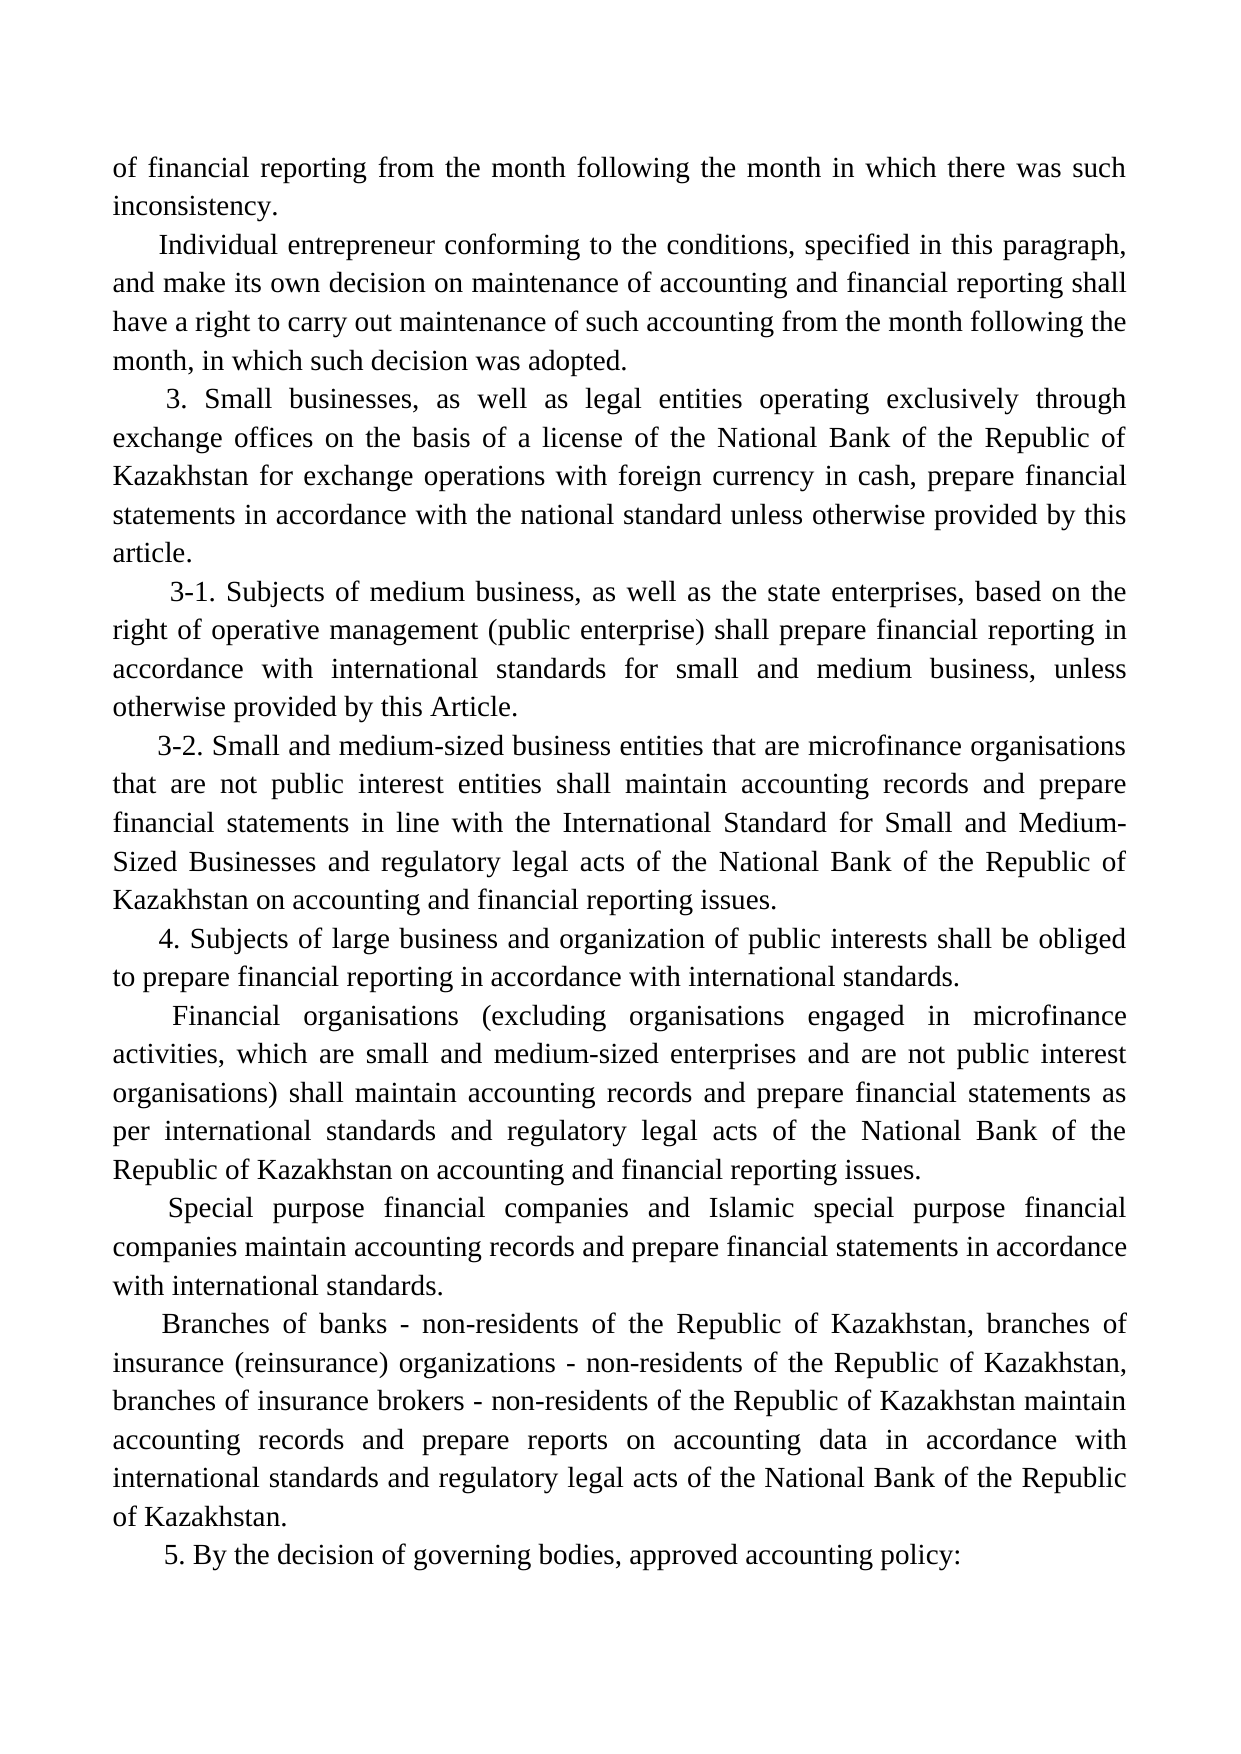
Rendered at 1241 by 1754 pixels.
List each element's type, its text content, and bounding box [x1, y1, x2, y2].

text Special purpose financial companies and Islamic special purpose financial companies maintain accounting records and prepare financial statements in accordance with international standards. [112, 1191, 1128, 1301]
text 5. By the decision of governing bodies, approved accounting policy: [112, 1537, 1128, 1571]
text Individual entrepreneur conforming to the conditions, specified in this paragraph, and make its own decision on maintenance of accounting and financial reporting shall have a right to carry out maintenance of such accounting from the month following the month, in which such decision was adopted. [112, 227, 1128, 376]
text Branches of banks - non-residents of the Republic of Kazakhstan, branches of insurance (reinsurance) organizations - non-residents of the Republic of Kazakhstan, branches of insurance brokers - non-residents of the Republic of Kazakhstan maintain accounting records and prepare reports on accounting data in accordance with international standards and regulatory legal acts of the National Bank of the Republic of Kazakhstan. [112, 1306, 1128, 1532]
text 3-2. Small and medium-sized business entities that are microfinance organisations that are not public interest entities shall maintain accounting records and prepare financial statements in line with the International Standard for Small and Medium-Sized Businesses and regulatory legal acts of the National Bank of the Republic of Kazakhstan on accounting and financial reporting issues. [112, 728, 1128, 916]
text Financial organisations (excluding organisations engaged in microfinance activities, which are small and medium-sized enterprises and are not public interest organisations) shall maintain accounting records and prepare financial statements as per international standards and regulatory legal acts of the National Bank of the Republic of Kazakhstan on accounting and financial reporting issues. [112, 998, 1128, 1186]
text 3-1. Subjects of medium business, as well as the state enterprises, based on the right of operative management (public enterprise) shall prepare financial reporting in accordance with international standards for small and medium business, unless otherwise provided by this Article. [112, 574, 1128, 723]
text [112, 150, 1128, 222]
text 3. Small businesses, as well as legal entities operating exclusively through exchange offices on the basis of a license of the National Bank of the Republic of Kazakhstan for exchange operations with foreign currency in cash, prepare financial statements in accordance with the national standard unless otherwise provided by this article. [112, 381, 1128, 569]
text 4. Subjects of large business and organization of public interests shall be obliged to prepare financial reporting in accordance with international standards. [112, 921, 1128, 993]
